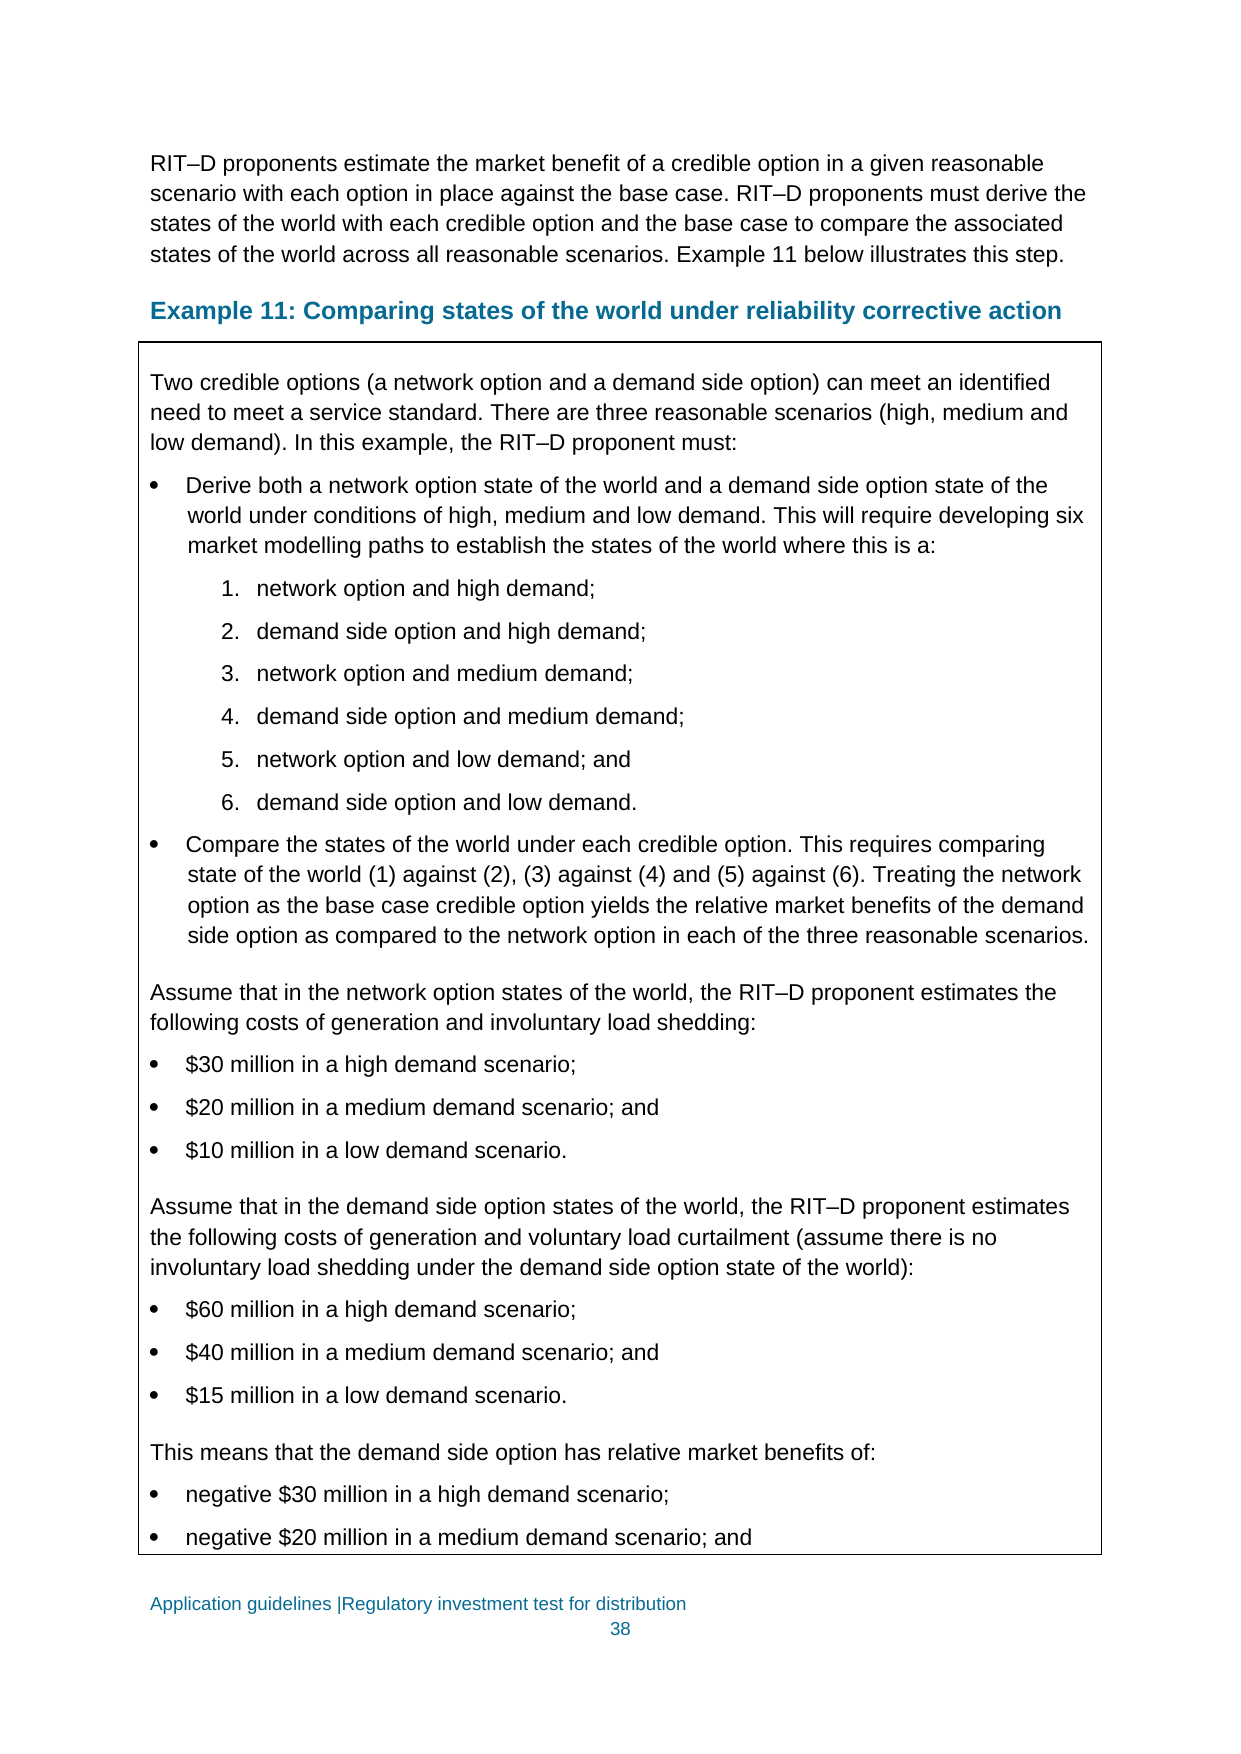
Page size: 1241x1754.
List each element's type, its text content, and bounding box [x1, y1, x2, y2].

text Example 11: Comparing states of the world under reliability corrective action [150, 296, 1090, 324]
picture [442, 1600, 446, 1610]
picture [343, 1597, 350, 1610]
text RIT–D proponents estimate the market benefit of a credible option in a given reasonable scenario with each option in place against the base case. RIT–D proponents must derive the states of the world with each credible option and the base case to compare the associated states of the world across all reasonable scenarios. Example 11 below illustrates this step. [150, 150, 1090, 267]
